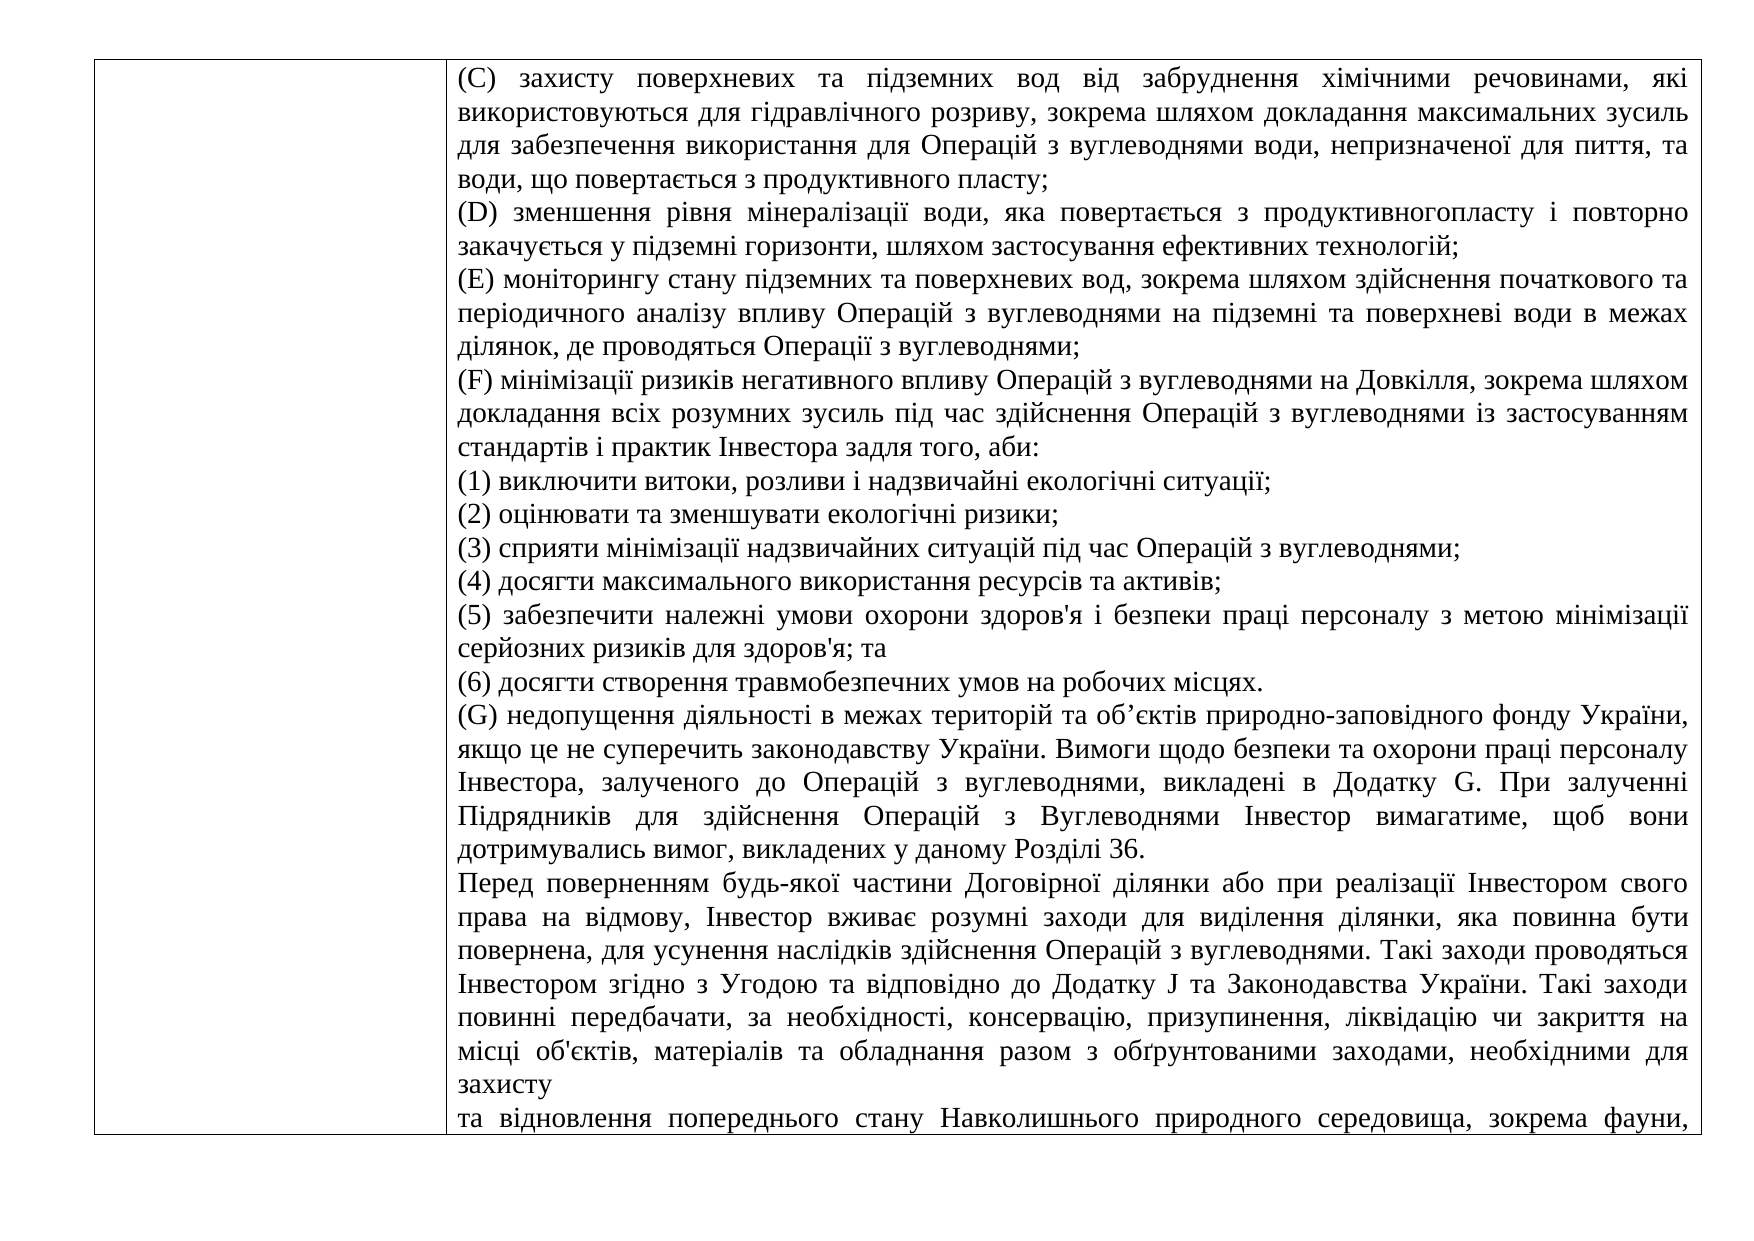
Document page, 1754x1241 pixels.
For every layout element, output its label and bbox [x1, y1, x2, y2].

table_cell [95, 60, 446, 1133]
table_cell [447, 60, 1701, 1133]
